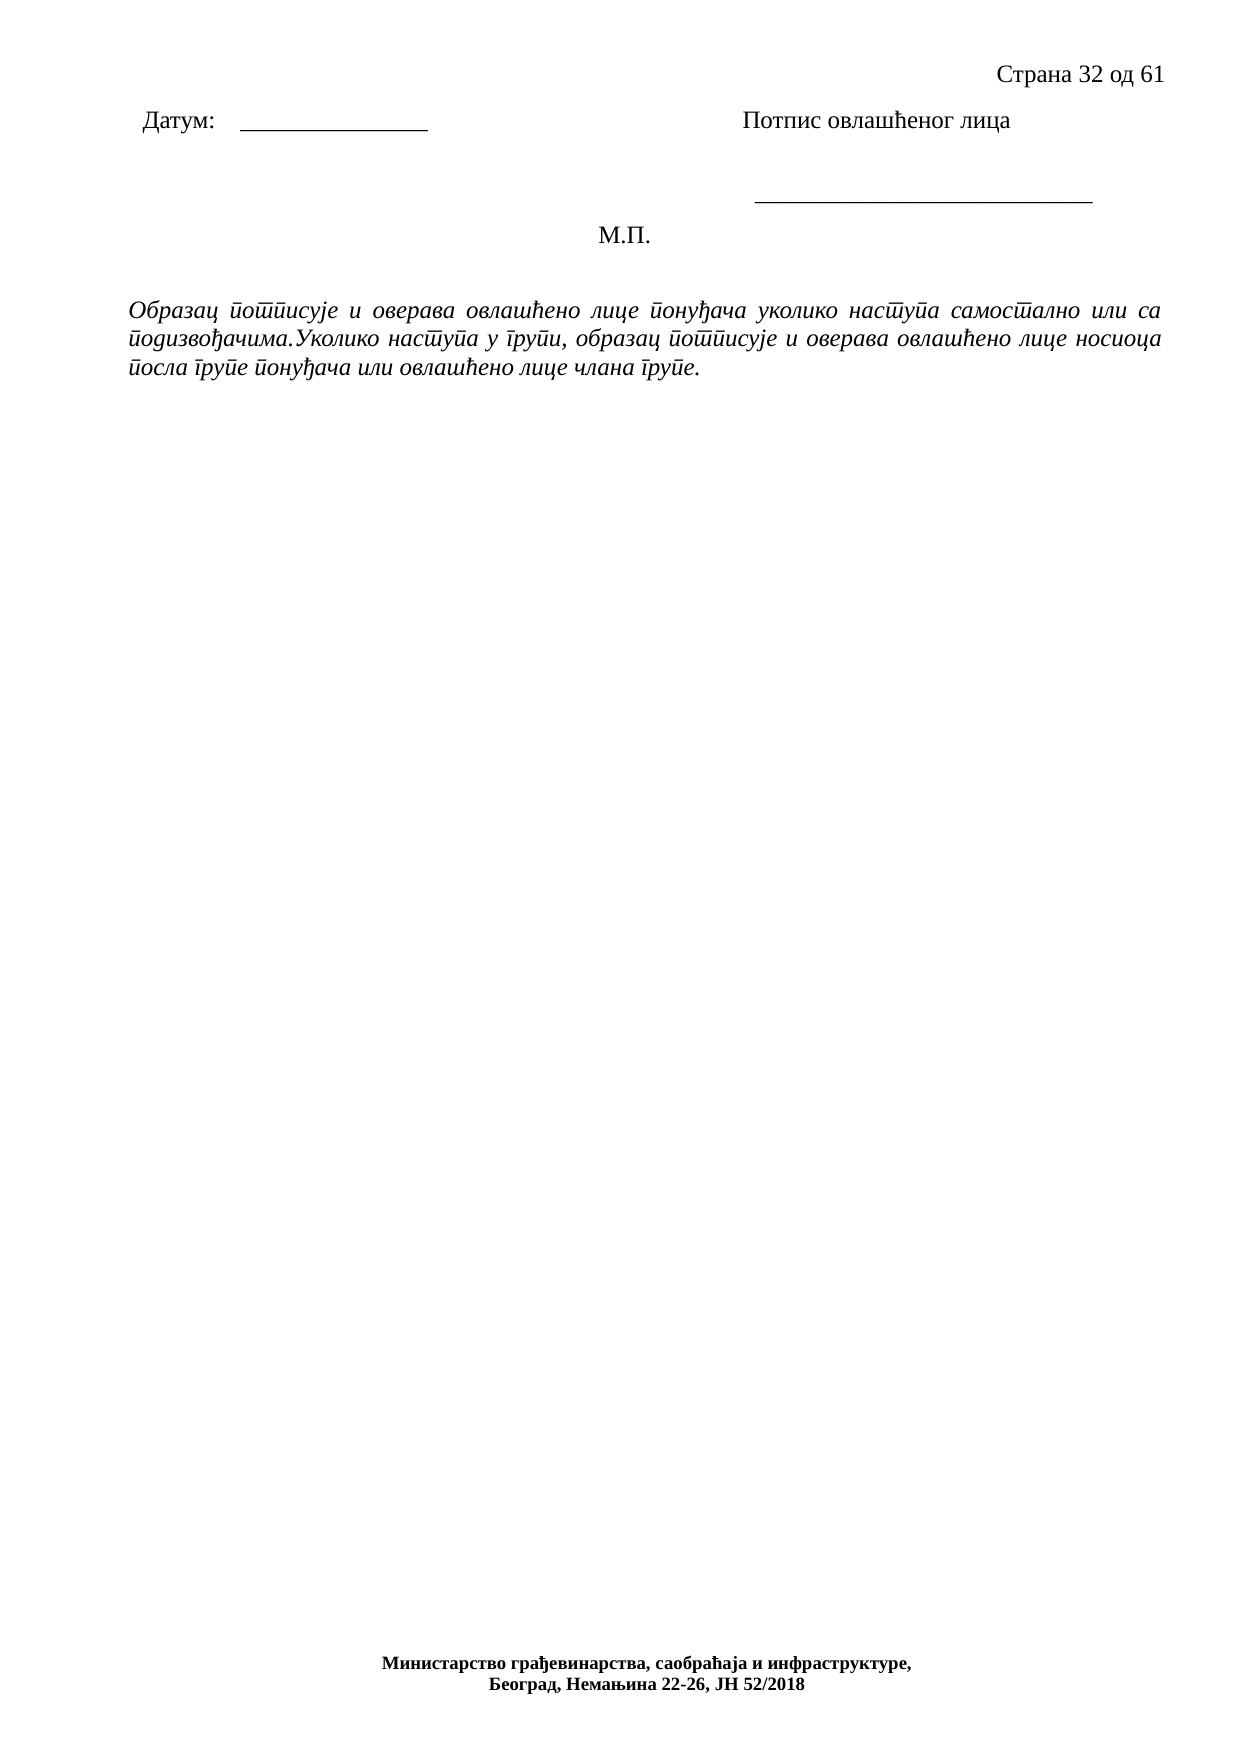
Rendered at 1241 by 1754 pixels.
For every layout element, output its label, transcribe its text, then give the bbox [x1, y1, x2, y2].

text Образац потписује и оверава овлашћено лице понуђача уколико наступа самостално или са подизвођачима.Уколико наступа у групи, образац потписује и оверава овлашћено лице носиоца посла групе понуђача или овлашћено лице члана групе. [128, 295, 1165, 381]
